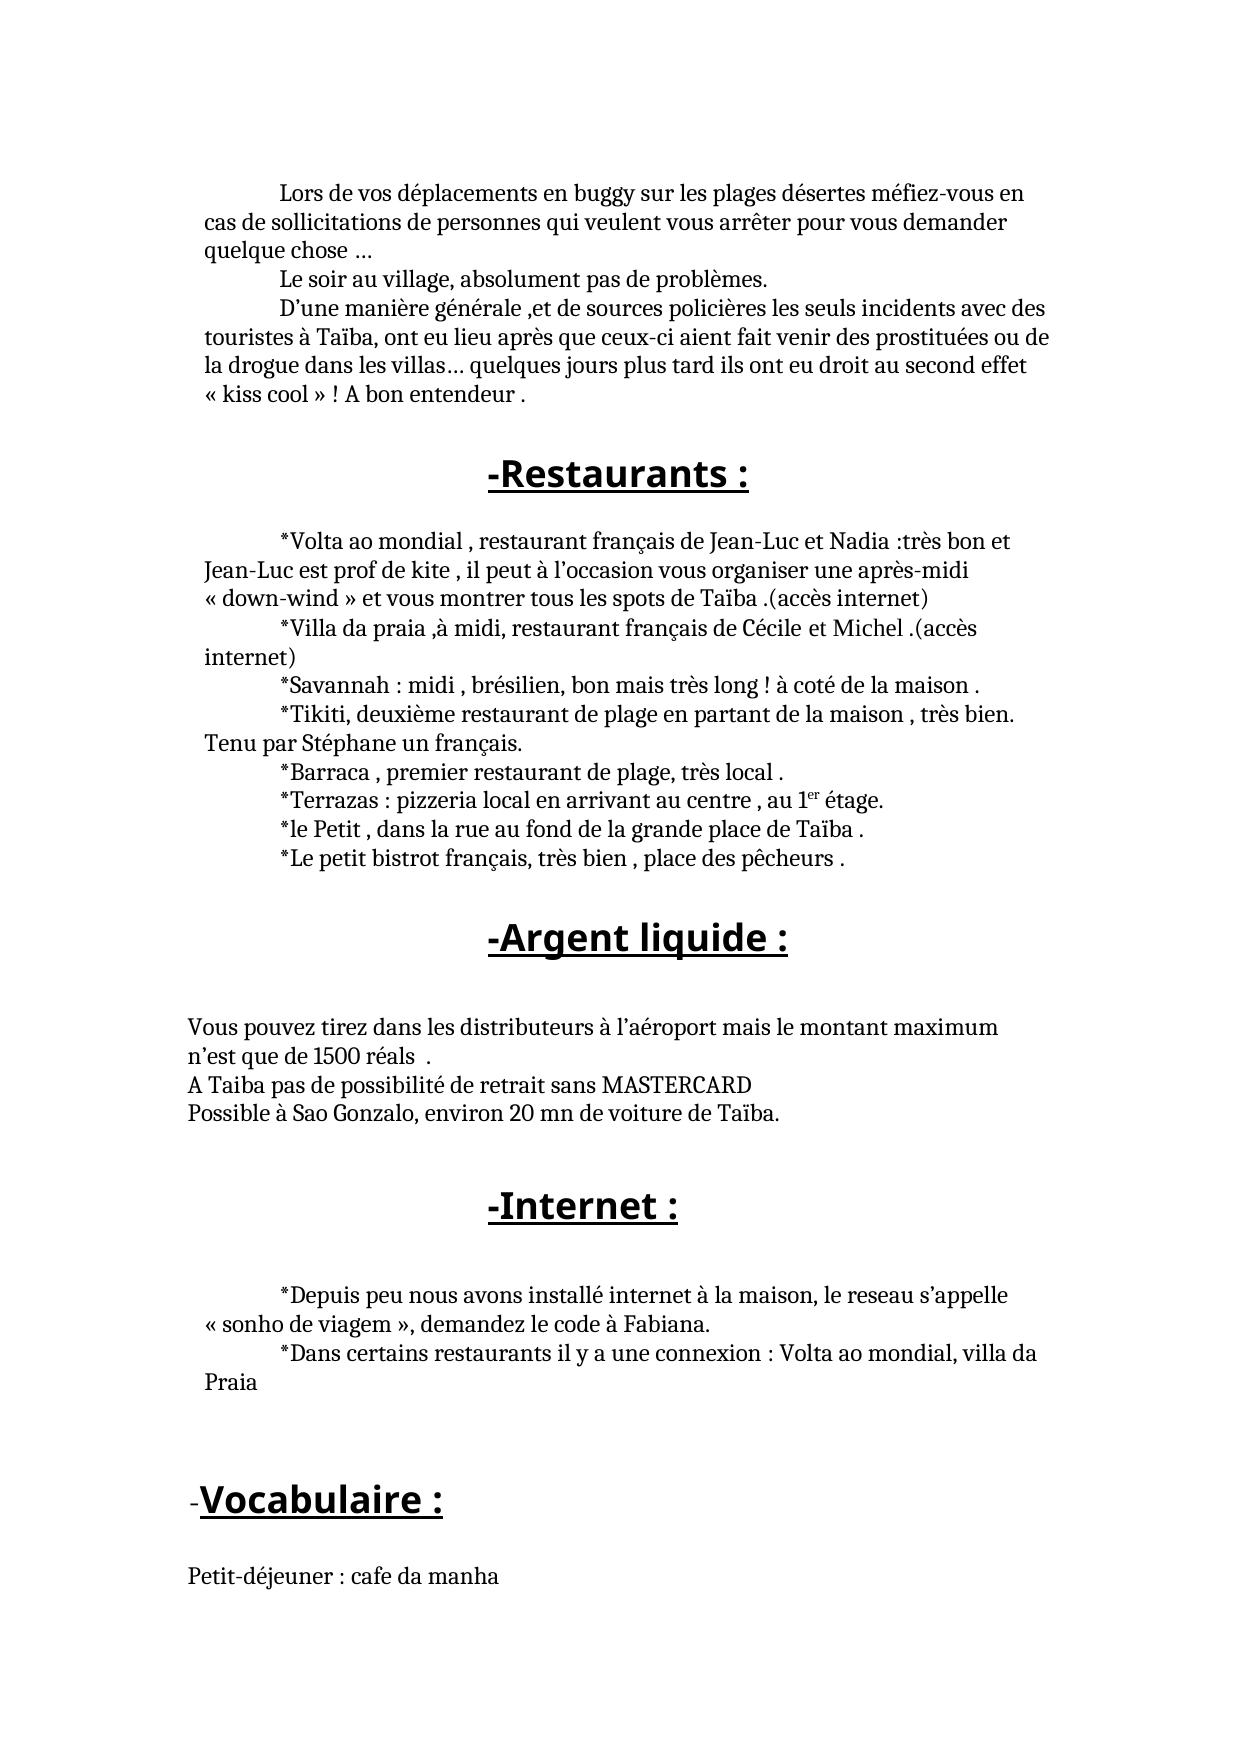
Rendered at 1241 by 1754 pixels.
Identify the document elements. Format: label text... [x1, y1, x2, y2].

text *le Petit , dans la rue au fond de la grande place de Taïba . [204, 815, 1053, 844]
text Lors de vos déplacements en buggy sur les plages désertes méfiez-vous en cas de sollicitations de personnes qui veulent vous arrêter pour vous demander quelque chose … [204, 179, 1053, 265]
text Possible à Sao Gonzalo, environ 20 mn de voiture de Taïba. [187, 1099, 1053, 1128]
text *Depuis peu nous avons installé internet à la maison, le reseau s’appelle « sonho de viagem », demandez le code à Fabiana. [204, 1281, 1053, 1339]
text *Dans certains restaurants il y a une connexion : Volta ao mondial, villa da Praia [204, 1339, 1053, 1396]
text -Argent liquide : [414, 911, 1053, 962]
text -Restaurants : [339, 447, 1053, 498]
text Vous pouvez tirez dans les distributeurs à l’aéroport mais le montant maximum n’est que de 1500 réals . [187, 1013, 1053, 1071]
text -Vocabulaire : [114, 1473, 1053, 1524]
text *Volta ao mondial , restaurant français de Jean-Luc et Nadia :très bon et Jean-Luc est prof de kite , il peut à l’occasion vous organiser une après-midi « down-wind » et vous montrer tous les spots de Taïba .(accès internet) [204, 527, 1053, 613]
text *Villa da praia ,à midi, restaurant français de Cécile et Michel .(accès internet) [204, 613, 1053, 671]
text D’une manière générale ,et de sources policières les seuls incidents avec des touristes à Taïba, ont eu lieu après que ceux-ci aient fait venir des prostituées ou de la drogue dans les villas… quelques jours plus tard ils ont eu droit au second effet « kiss cool » ! A bon entendeur . [204, 294, 1053, 409]
text *Terrazas : pizzeria local en arrivant au centre , au 1er étage. [204, 786, 1053, 815]
text A Taiba pas de possibilité de retrait sans MASTERCARD [187, 1071, 1053, 1099]
text *Tikiti, deuxième restaurant de plage en partant de la maison , très bien. Tenu par Stéphane un français. [204, 700, 1053, 758]
text -Internet : [414, 1179, 1053, 1230]
text Le soir au village, absolument pas de problèmes. [204, 265, 1053, 294]
text *Le petit bistrot français, très bien , place des pêcheurs . [204, 844, 1053, 873]
text Petit-déjeuner : cafe da manha [114, 1562, 1053, 1591]
text *Savannah : midi , brésilien, bon mais très long ! à coté de la maison . [204, 671, 1053, 700]
text *Barraca , premier restaurant de plage, très local . [204, 758, 1053, 786]
